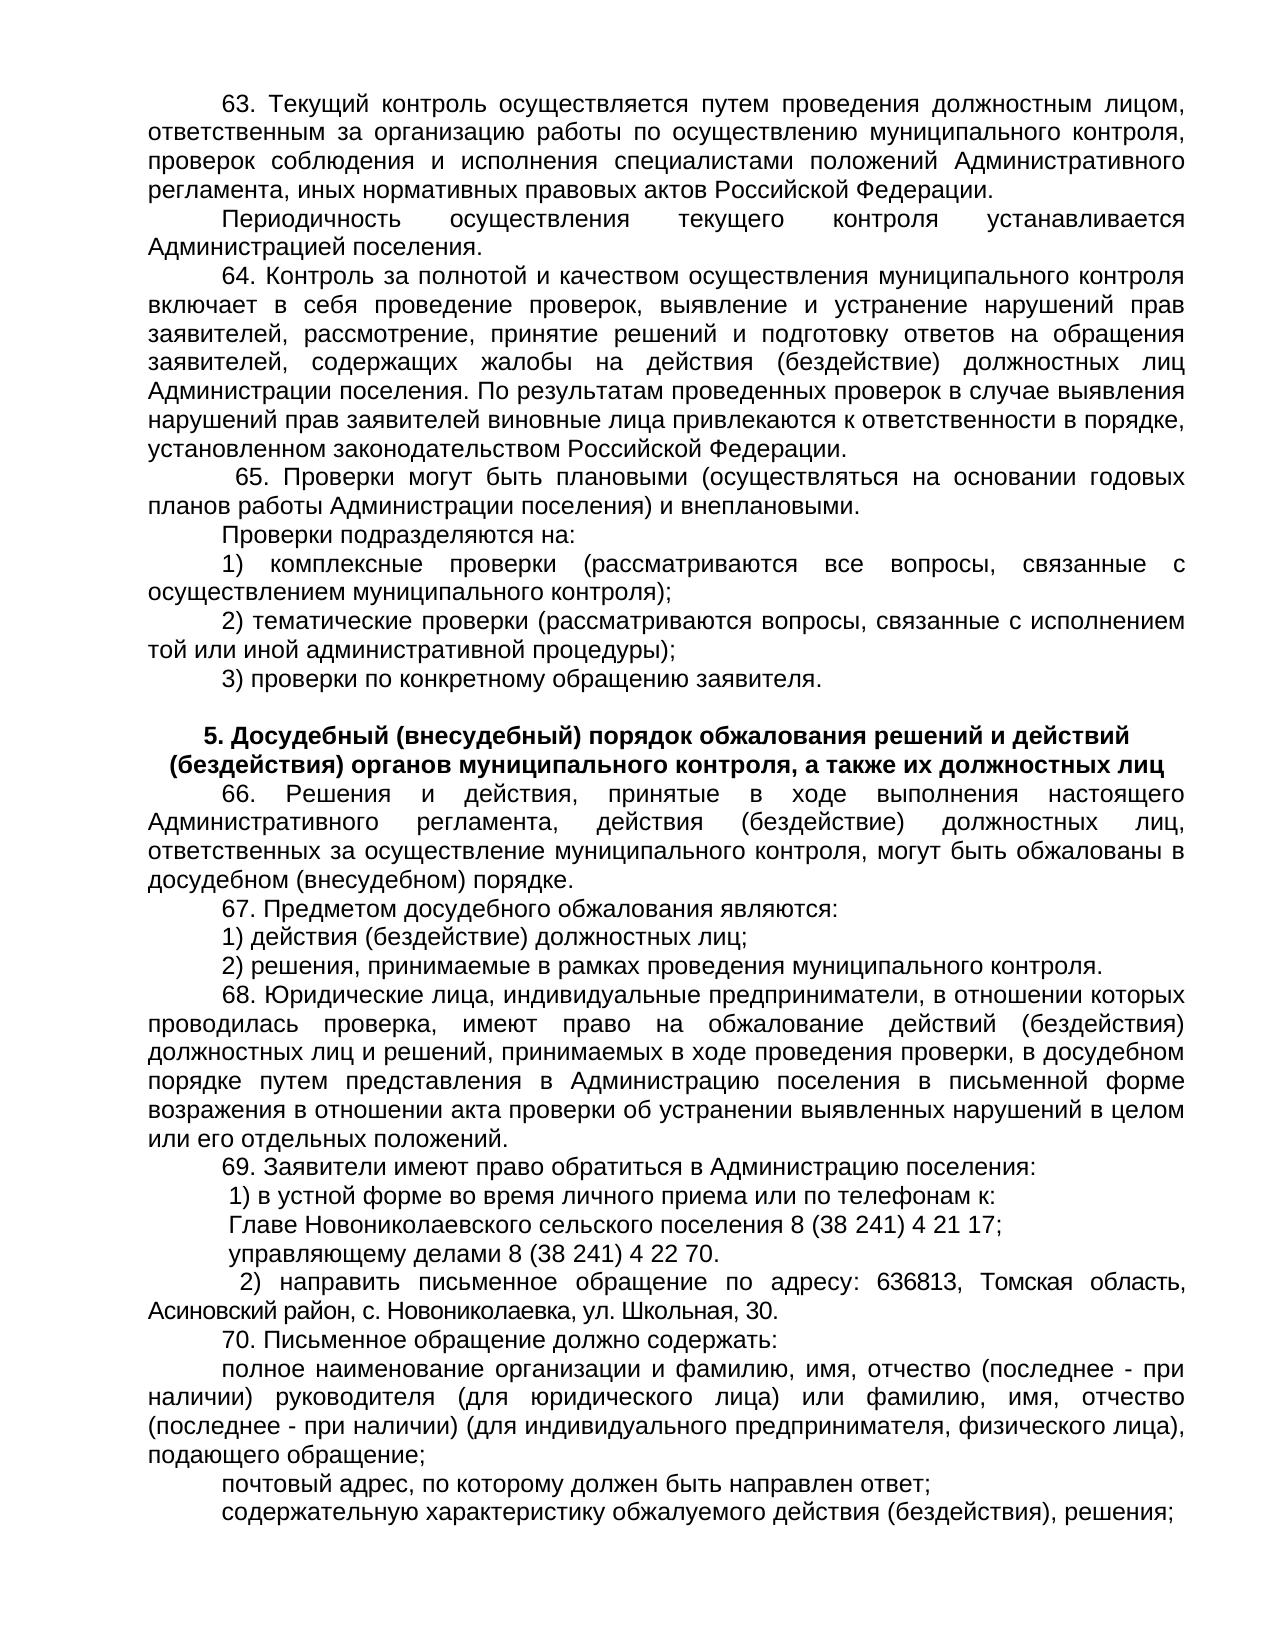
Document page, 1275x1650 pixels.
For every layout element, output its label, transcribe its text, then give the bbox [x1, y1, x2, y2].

text 69. Заявители имеют право обратиться в Администрацию поселения: [148, 1152, 1186, 1181]
text содержательную характеристику обжалуемого действия (бездействия), решения; [148, 1497, 1186, 1526]
text Проверки подразделяются на: [148, 520, 1186, 549]
text 2) тематические проверки (рассматриваются вопросы, связанные с исполнением той или иной административной процедуры); [148, 606, 1186, 664]
text управляющему делами 8 (38 241) 4 22 70. [148, 1239, 1186, 1267]
text Главе Новониколаевского сельского поселения 8 (38 241) 4 21 17; [148, 1210, 1186, 1239]
text 68. Юридические лица, индивидуальные предприниматели, в отношении которых проводилась проверка, имеют право на обжалование действий (бездействия) должностных лиц и решений, принимаемых в ходе проведения проверки, в досудебном порядке путем представления в Администрацию поселения в письменной форме возражения в отношении акта проверки об устранении выявленных нарушений в целом или его отдельных положений. [148, 980, 1186, 1152]
text 1) комплексные проверки (рассматриваются все вопросы, связанные с осуществлением муниципального контроля); [148, 549, 1186, 606]
text 67. Предметом досудебного обжалования являются: [148, 894, 1186, 922]
text 63. Текущий контроль осуществляется путем проведения должностным лицом, ответственным за организацию работы по осуществлению муниципального контроля, проверок соблюдения и исполнения специалистами положений Административного регламента, иных нормативных правовых актов Российской Федерации. [148, 89, 1186, 204]
text 70. Письменное обращение должно содержать: [148, 1325, 1186, 1354]
text 2) решения, принимаемые в рамках проведения муниципального контроля. [148, 951, 1186, 980]
text 1) действия (бездействие) должностных лиц; [148, 922, 1186, 951]
text 3) проверки по конкретному обращению заявителя. [148, 664, 1186, 692]
text полное наименование организации и фамилию, имя, отчество (последнее - при наличии) руководителя (для юридического лица) или фамилию, имя, отчество (последнее - при наличии) (для индивидуального предпринимателя, физического лица), подающего обращение; [148, 1354, 1186, 1469]
text 2) направить письменное обращение по адресу: 636813, Томская область, Асиновский район, с. Новониколаевка, ул. Школьная, 30. [148, 1267, 1186, 1325]
text 5. Досудебный (внесудебный) порядок обжалования решений и действий (бездействия) органов муниципального контроля, а также их должностных лиц [148, 721, 1186, 779]
text Периодичность осуществления текущего контроля устанавливается Администрацией поселения. [148, 204, 1186, 261]
text 1) в устной форме во время личного приема или по телефонам к: [148, 1181, 1186, 1210]
text 64. Контроль за полнотой и качеством осуществления муниципального контроля включает в себя проведение проверок, выявление и устранение нарушений прав заявителей, рассмотрение, принятие решений и подготовку ответов на обращения заявителей, содержащих жалобы на действия (бездействие) должностных лиц Администрации поселения. По результатам проведенных проверок в случае выявления нарушений прав заявителей виновные лица привлекаются к ответственности в порядке, установленном законодательством Российской Федерации. [148, 261, 1186, 462]
text 65. Проверки могут быть плановыми (осуществляться на основании годовых планов работы Администрации поселения) и внеплановыми. [148, 462, 1186, 520]
text почтовый адрес, по которому должен быть направлен ответ; [148, 1469, 1186, 1497]
text 66. Решения и действия, принятые в ходе выполнения настоящего Административного регламента, действия (бездействие) должностных лиц, ответственных за осуществление муниципального контроля, могут быть обжалованы в досудебном (внесудебном) порядке. [148, 779, 1186, 894]
